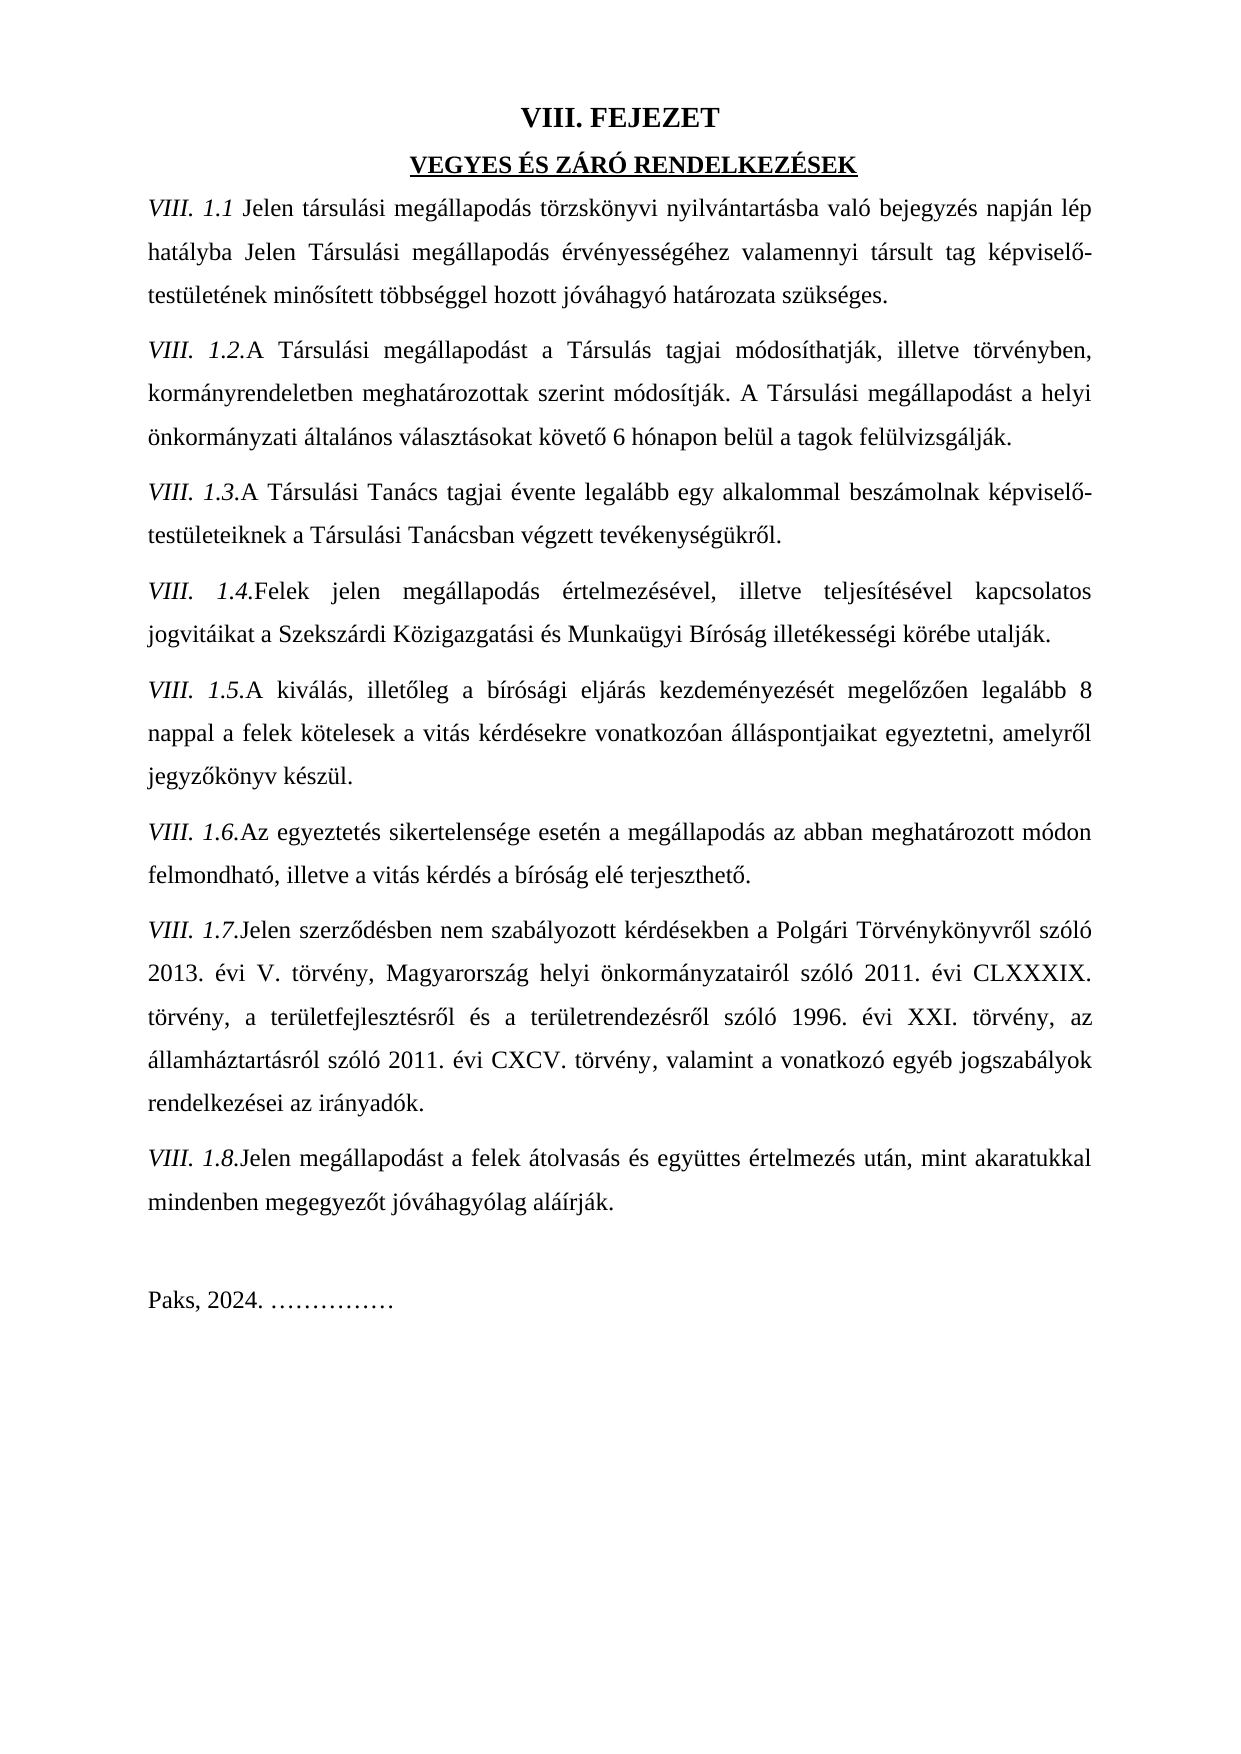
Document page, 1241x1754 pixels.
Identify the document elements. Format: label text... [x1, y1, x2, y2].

text VIII. 1.2.A Társulási megállapodást a Társulás tagjai módosíthatják, illetve törvényben, kormányrendeletben meghatározottak szerint módosítják. A Társulási megállapodást a helyi önkormányzati általános választásokat követő 6 hónapon belül a tagok felülvizsgálják. [148, 335, 1093, 450]
text VEGYES ÉS ZÁRÓ RENDELKEZÉSEK [174, 150, 1093, 179]
text VIII. 1.7.Jelen szerződésben nem szabályozott kérdésekben a Polgári Törvénykönyvről szóló 2013. évi V. törvény, Magyarország helyi önkormányzatairól szóló 2011. évi CLXXXIX. törvény, a területfejlesztésről és a területrendezésről szóló 1996. évi XXI. törvény, az államháztartásról szóló 2011. évi CXCV. törvény, valamint a vonatkozó egyéb jogszabályok rendelkezései az irányadók. [148, 915, 1093, 1117]
text Paks, 2024. …………… [148, 1285, 1093, 1314]
text VIII. 1.4.Felek jelen megállapodás értelmezésével, illetve teljesítésével kapcsolatos jogvitáikat a Szekszárdi Közigazgatási és Munkaügyi Bíróság illetékességi körébe utalják. [148, 576, 1093, 648]
text VIII. FEJEZET [148, 100, 1093, 134]
text VIII. 1.3.A Társulási Tanács tagjai évente legalább egy alkalommal beszámolnak képviselő-testületeiknek a Társulási Tanácsban végzett tevékenységükről. [148, 477, 1093, 549]
text VIII. 1.8.Jelen megállapodást a felek átolvasás és együttes értelmezés után, mint akaratukkal mindenben megegyezőt jóváhagyólag aláírják. [148, 1143, 1093, 1215]
text VIII. 1.6.Az egyeztetés sikertelensége esetén a megállapodás az abban meghatározott módon felmondható, illetve a vitás kérdés a bíróság elé terjeszthető. [148, 817, 1093, 888]
text VIII. 1.1 Jelen társulási megállapodás törzskönyvi nyilvántartásba való bejegyzés napján lép hatályba Jelen Társulási megállapodás érvényességéhez valamennyi társult tag képviselő-testületének minősített többséggel hozott jóváhagyó határozata szükséges. [148, 193, 1093, 308]
text VIII. 1.5.A kiválás, illetőleg a bírósági eljárás kezdeményezését megelőzően legalább 8 nappal a felek kötelesek a vitás kérdésekre vonatkozóan álláspontjaikat egyeztetni, amelyről jegyzőkönyv készül. [148, 675, 1093, 790]
